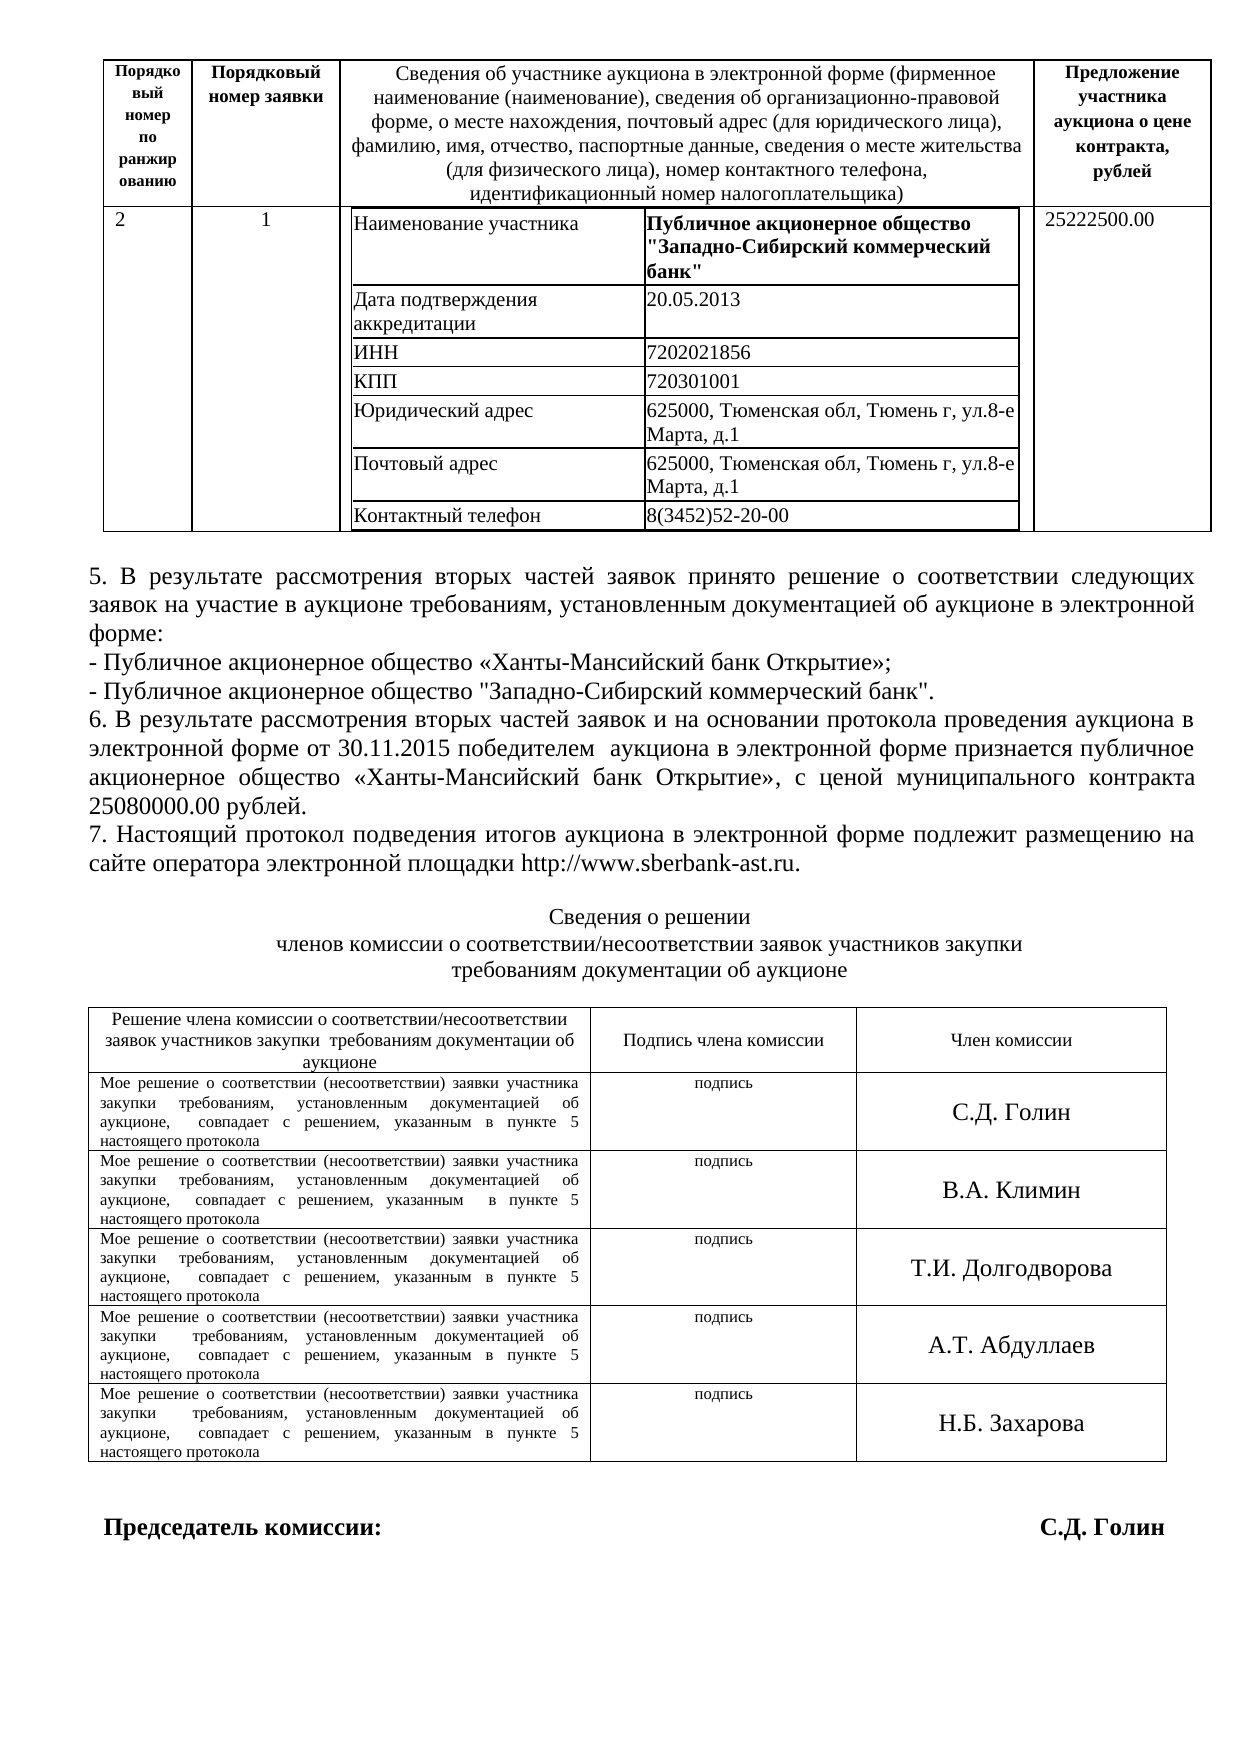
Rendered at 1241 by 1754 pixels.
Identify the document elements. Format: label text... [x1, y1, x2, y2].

text 6. В результате рассмотрения вторых частей заявок и на основании протокола проведения аукциона в электронной форме от 30.11.2015 победителем аукциона в электронной форме признается публичное акционерное общество «Ханты-Мансийский банк Открытие», с ценой муниципального контракта 25080000.00 рублей. [88, 704, 1196, 819]
table_cell [646, 449, 1018, 500]
text 7. Настоящий протокол подведения итогов аукциона в электронной форме подлежит размещению на сайте оператора электронной площадки http://www.sberbank-ast.ru. [88, 819, 1196, 877]
table_cell Мое решение о соответствии (несоответствии) заявки участника закупки требованиям, установленным документацией об аукционе, совпадает с решением, указанным в пункте 5 настоящего протокола [89, 1229, 590, 1305]
table_cell подпись [591, 1073, 856, 1150]
text - Публичное акционерное общество "Западно-Сибирский коммерческий банк". [88, 676, 1196, 704]
table_cell Мое решение о соответствии (несоответствии) заявки участника закупки требованиям, установленным документацией об аукционе, совпадает с решением, указанным в пункте 5 настоящего протокола [89, 1073, 590, 1150]
table_cell [646, 339, 1018, 366]
table_cell подпись [591, 1306, 856, 1383]
table_cell [646, 502, 1018, 529]
table_header Сведения об участнике аукциона в электронной форме (фирменное наименование (наименование), сведения об организационно-правовой форме, о месте нахождения, почтовый адрес (для юридического лица), фамилию, имя, отчество, паспортные данные, сведения о месте жительства (для физического лица), номер контактного телефона, идентификационный номер налогоплательщика) [341, 61, 1033, 206]
text 5. В результате рассмотрения вторых частей заявок принято решение о соответствии следующих заявок на участие в аукционе требованиям, установленным документацией об аукционе в электронной форме: [88, 561, 1196, 647]
text Председатель комиссии: С.Д. Голин [103, 1512, 1196, 1541]
text членов комиссии о соответствии/несоответствии заявок участников закупки [103, 930, 1196, 956]
table_cell [646, 367, 1018, 395]
table_cell Мое решение о соответствии (несоответствии) заявки участника закупки требованиям, установленным документацией об аукционе, совпадает с решением, указанным в пункте 5 настоящего протокола [89, 1306, 590, 1383]
table_cell Мое решение о соответствии (несоответствии) заявки участника закупки требованиям, установленным документацией об аукционе, совпадает с решением, указанным в пункте 5 настоящего протокола [89, 1384, 590, 1461]
table_cell [341, 207, 351, 531]
table_cell [352, 501, 644, 529]
table_cell [646, 396, 1018, 447]
table_header Предложение участника аукциона о цене контракта, рублей [1035, 61, 1210, 206]
table_cell [352, 367, 644, 395]
table_cell Мое решение о соответствии (несоответствии) заявки участника закупки требованиям, установленным документацией об аукционе, совпадает с решением, указанным в пункте 5 настоящего протокола [89, 1151, 590, 1228]
table_cell [646, 286, 1018, 337]
table_cell Т.И. Долгодворова [857, 1229, 1166, 1305]
text Сведения о решении [103, 903, 1196, 930]
table_cell [352, 338, 644, 366]
table_header Порядковый номер по ранжированию [104, 61, 191, 206]
table_cell [352, 448, 644, 500]
table_header Подпись члена комиссии [591, 1008, 856, 1072]
table_cell [1020, 207, 1033, 531]
table_cell Н.Б. Захарова [857, 1384, 1166, 1461]
table_cell [352, 285, 644, 337]
table_cell А.Т. Абдуллаев [857, 1306, 1166, 1383]
table_cell В.А. Климин [857, 1151, 1166, 1228]
table_cell подпись [591, 1151, 856, 1228]
table_header Член комиссии [857, 1008, 1166, 1072]
table_cell подпись [591, 1384, 856, 1461]
table_cell [352, 396, 644, 447]
text требованиям документации об аукционе [103, 956, 1196, 982]
table_header Решение члена комиссии о соответствии/несоответствии заявок участников закупки требованиям документации об аукционе [89, 1008, 590, 1072]
table_cell 25222500.00 [1035, 207, 1210, 531]
text - Публичное акционерное общество «Ханты-Мансийский банк Открытие»; [88, 647, 1196, 676]
table_cell С.Д. Голин [857, 1073, 1166, 1150]
table_cell [646, 209, 1018, 284]
table_cell [352, 209, 644, 284]
table_cell 2 [104, 207, 191, 531]
table_cell подпись [591, 1229, 856, 1305]
table_header Порядковый номер заявки [193, 61, 339, 206]
table_cell 1 [193, 207, 339, 531]
